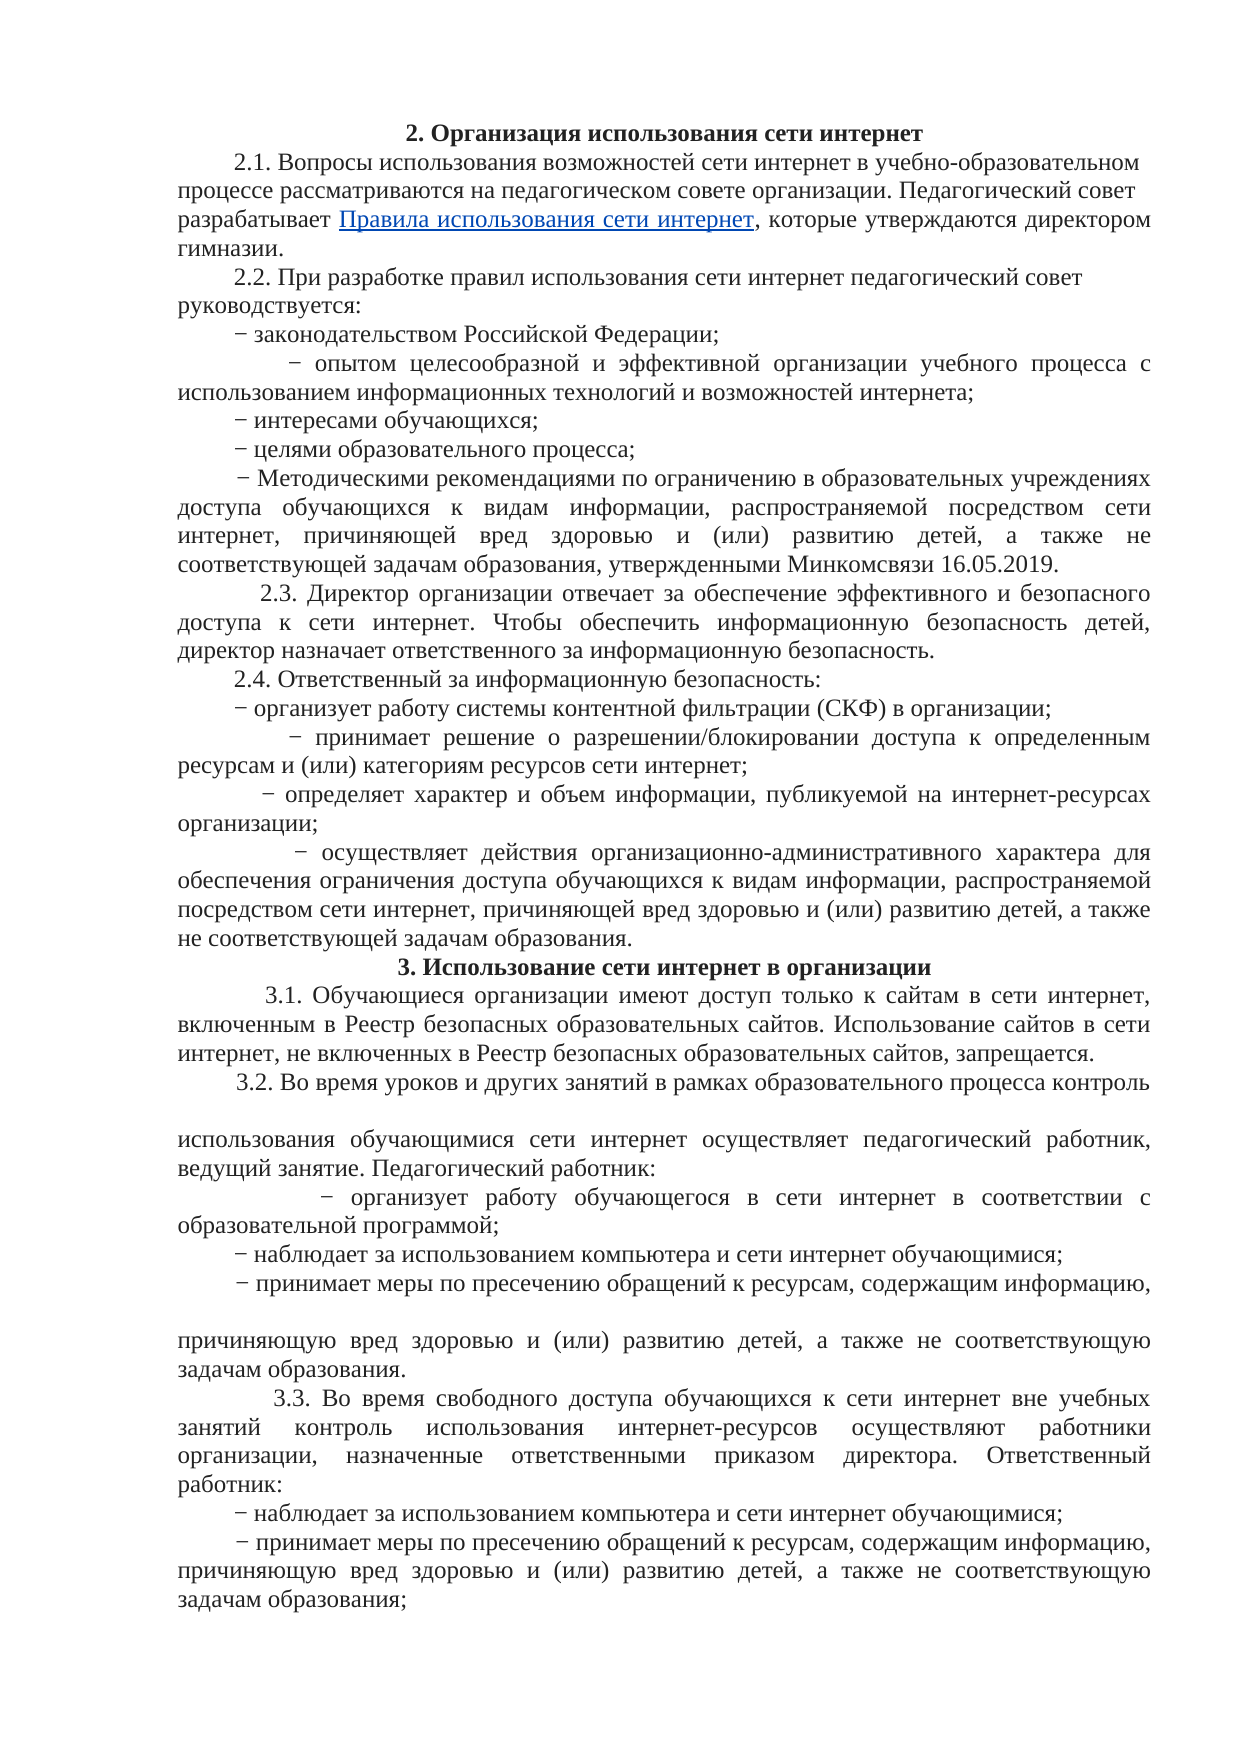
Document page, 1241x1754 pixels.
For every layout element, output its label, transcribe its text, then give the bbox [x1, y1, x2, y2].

text − принимает меры по пресечению обращений к ресурсам, содержащим информацию, причиняющую вред здоровью и (или) развитию детей, а также не соответствующую задачам образования; [177, 1527, 1152, 1613]
text 3.3. Во время свободного доступа обучающихся к сети интернет вне учебных занятий контроль использования интернет-ресурсов осуществляют работники организации, назначенные ответственными приказом директора. Ответственный работник: [177, 1383, 1152, 1498]
text 2.2. При разработке правил использования сети интернет педагогический совет [177, 262, 1152, 291]
text 3. Использование сети интернет в организации [177, 952, 1152, 981]
text − Методическими рекомендациями по ограничению в образовательных учреждениях доступа обучающихся к видам информации, распространяемой посредством сети интернет, причиняющей вред здоровью и (или) развитию детей, а также не соответствующей задачам образования, утвержденными Минкомсвязи 16.05.2019. [177, 463, 1152, 578]
text − принимает решение о разрешении/блокировании доступа к определенным ресурсам и (или) категориям ресурсов сети интернет; [177, 722, 1152, 779]
text руководствуется: [177, 291, 1152, 319]
text − осуществляет действия организационно-административного характера для обеспечения ограничения доступа обучающихся к видам информации, распространяемой посредством сети интернет, причиняющей вред здоровью и (или) развитию детей, а также не соответствующей задачам образования. [177, 837, 1152, 952]
text − наблюдает за использованием компьютера и сети интернет обучающимися; [177, 1239, 1152, 1268]
text − организует работу системы контентной фильтрации (СКФ) в организации; [177, 693, 1152, 722]
text 2.3. Директор организации отвечает за обеспечение эффективного и безопасного доступа к сети интернет. Чтобы обеспечить информационную безопасность детей, директор назначает ответственного за информационную безопасность. [177, 578, 1152, 664]
text 2.1. Вопросы использования возможностей сети интернет в учебно-образовательном [177, 147, 1152, 176]
text − организует работу обучающегося в сети интернет в соответствии с образовательной программой; [177, 1182, 1152, 1239]
text − определяет характер и объем информации, публикуемой на интернет-ресурсах организации; [177, 779, 1152, 837]
text − опытом целесообразной и эффективной организации учебного процесса с использованием информационных технологий и возможностей интернета; [177, 348, 1152, 406]
text 3.2. Во время уроков и других занятий в рамках образовательного процесса контроль использования обучающимися сети интернет осуществляет педагогический работник, ведущий занятие. Педагогический работник: [177, 1067, 1152, 1182]
text 3.1. Обучающиеся организации имеют доступ только к сайтам в сети интернет, включенным в Реестр безопасных образовательных сайтов. Использование сайтов в сети интернет, не включенных в Реестр безопасных образовательных сайтов, запрещается. [177, 981, 1152, 1067]
text − законодательством Российской Федерации; [177, 319, 1152, 348]
text разрабатывает Правила использования сети интернет, которые утверждаются директором гимназии. [177, 204, 1152, 262]
text 2.4. Ответственный за информационную безопасность: [177, 664, 1152, 693]
text − интересами обучающихся; [177, 406, 1152, 434]
text − наблюдает за использованием компьютера и сети интернет обучающимися; [177, 1498, 1152, 1527]
text − принимает меры по пресечению обращений к ресурсам, содержащим информацию, причиняющую вред здоровью и (или) развитию детей, а также не соответствующую задачам образования. [177, 1268, 1152, 1383]
text процессе рассматриваются на педагогическом совете организации. Педагогический совет [177, 176, 1152, 204]
text 2. Организация использования сети интернет [177, 118, 1152, 147]
text − целями образовательного процесса; [177, 434, 1152, 463]
